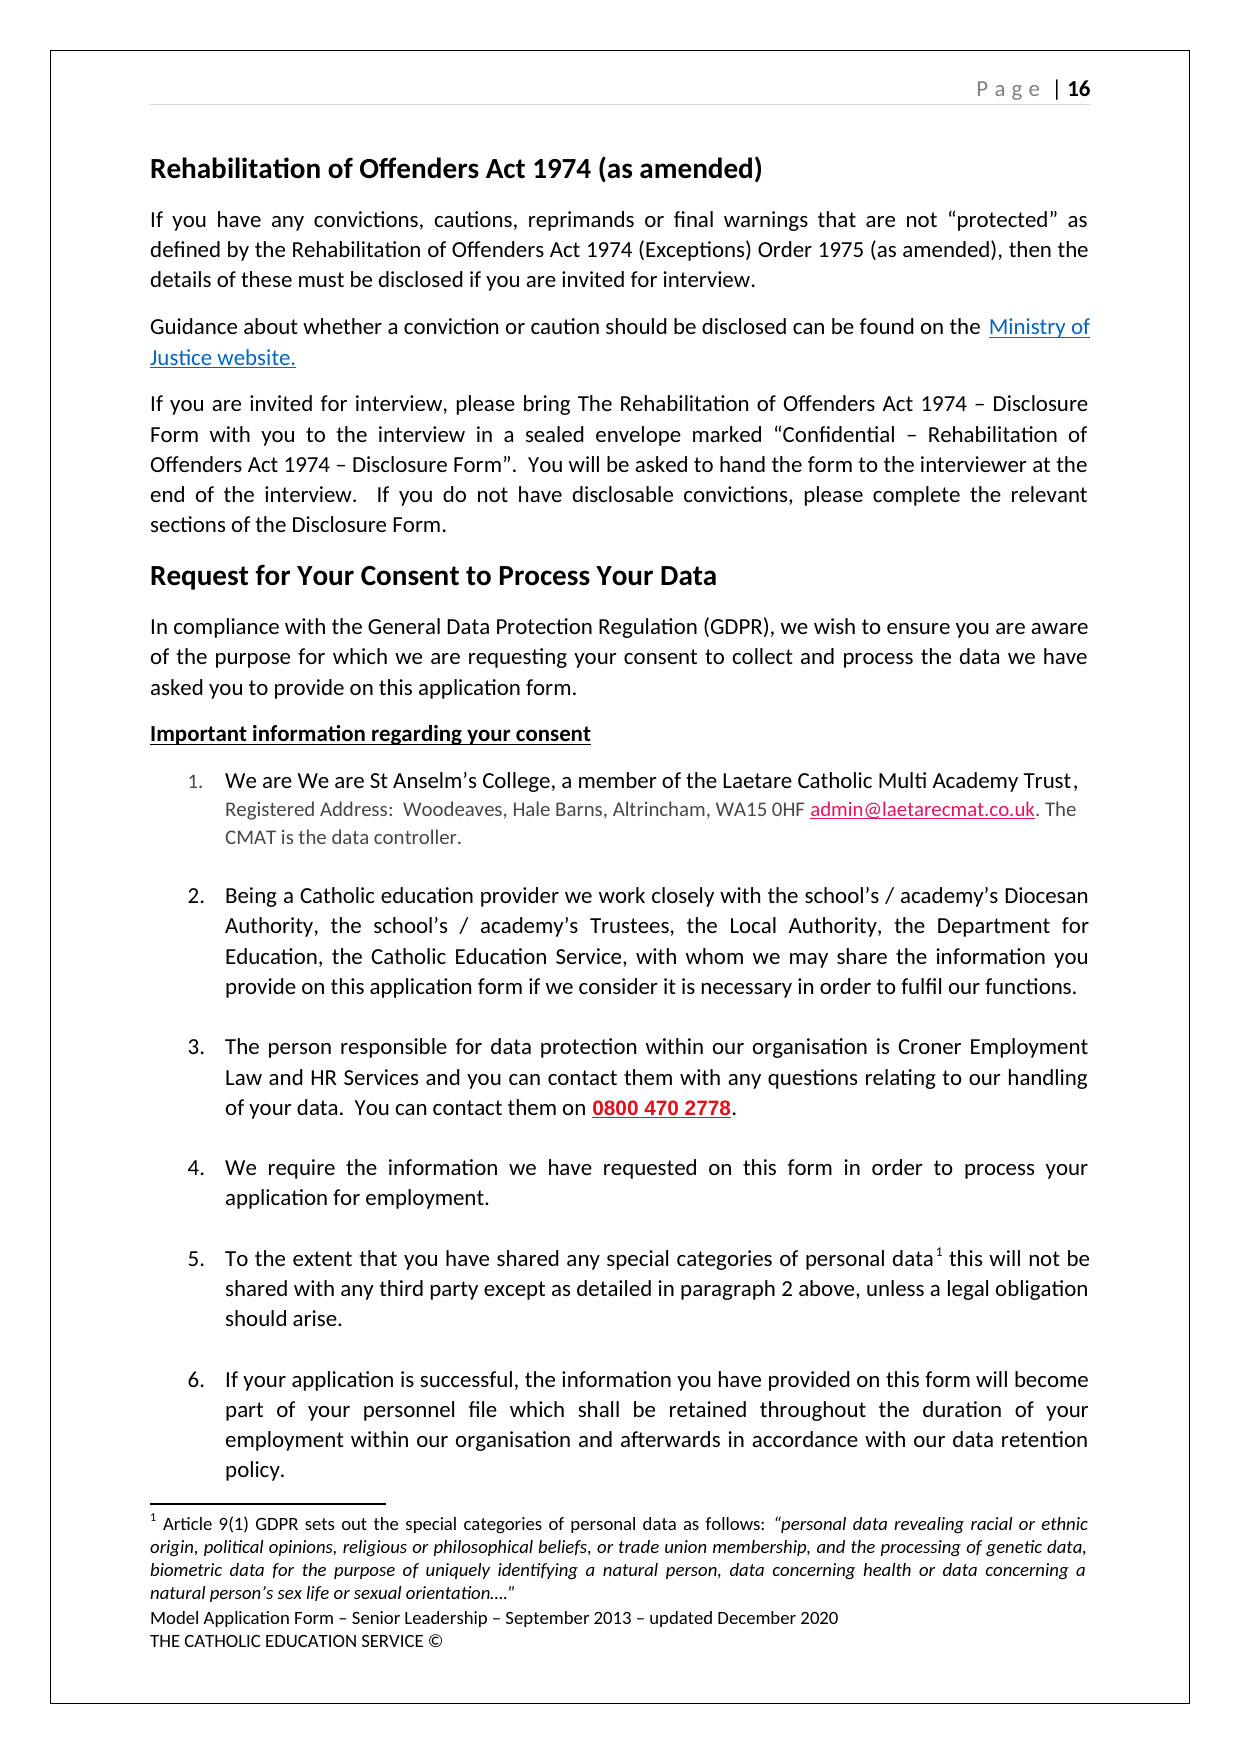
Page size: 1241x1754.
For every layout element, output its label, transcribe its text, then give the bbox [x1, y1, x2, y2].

list To the extent that you have shared any special categories of personal data this will not be shared with any third party except as detailed in paragraph 2 above, unless a legal obligation should arise. [187, 1244, 1090, 1332]
list If your application is successful, the information you have provided on this form will become part of your personnel file which shall be retained throughout the duration of your employment within our organisation and afterwards in accordance with our data retention policy. [187, 1365, 1090, 1483]
list We require the information we have requested on this form in order to process your application for employment. [187, 1153, 1090, 1212]
list We are We are St Anselm’s College, a member of the Laetare Catholic Multi Academy Trust, Registered Address: Woodeaves, Hale Barns, Altrincham, WA15 0HF admin@laetarecmat.co.uk. The CMAT is the data controller. [187, 766, 1090, 849]
text Request for Your Consent to Process Your Data [150, 557, 1090, 593]
text Guidance about whether a conviction or caution should be disclosed can be found on the Ministry of Justice website. [150, 312, 1090, 371]
text If you have any convictions, cautions, reprimands or final warnings that are not “protected” as defined by the Rehabilitation of Offenders Act 1974 (Exceptions) Order 1975 (as amended), then the details of these must be disclosed if you are invited for interview. [150, 205, 1090, 293]
text Important information regarding your consent [150, 719, 1090, 748]
list Being a Catholic education provider we work closely with the school’s / academy’s Diocesan Authority, the school’s / academy’s Trustees, the Local Authority, the Department for Education, the Catholic Education Service, with whom we may share the information you provide on this application form if we consider it is necessary in order to fulfil our functions. [187, 881, 1090, 1000]
text In compliance with the General Data Protection Regulation (GDPR), we wish to ensure you are aware of the purpose for which we are requesting your consent to collect and process the data we have asked you to provide on this application form. [150, 612, 1090, 701]
text If you are invited for interview, please bring The Rehabilitation of Offenders Act 1974 – Disclosure Form with you to the interview in a sealed envelope marked “Confidential – Rehabilitation of Offenders Act 1974 – Disclosure Form”. You will be asked to hand the form to the interviewer at the end of the interview. If you do not have disclosable convictions, please complete the relevant sections of the Disclosure Form. [150, 389, 1090, 538]
list The person responsible for data protection within our organisation is Croner Employment Law and HR Services and you can contact them with any questions relating to our handling of your data. You can contact them on 0800 470 2778. [187, 1032, 1090, 1121]
text Rehabilitation of Offenders Act 1974 (as amended) [150, 150, 1090, 186]
